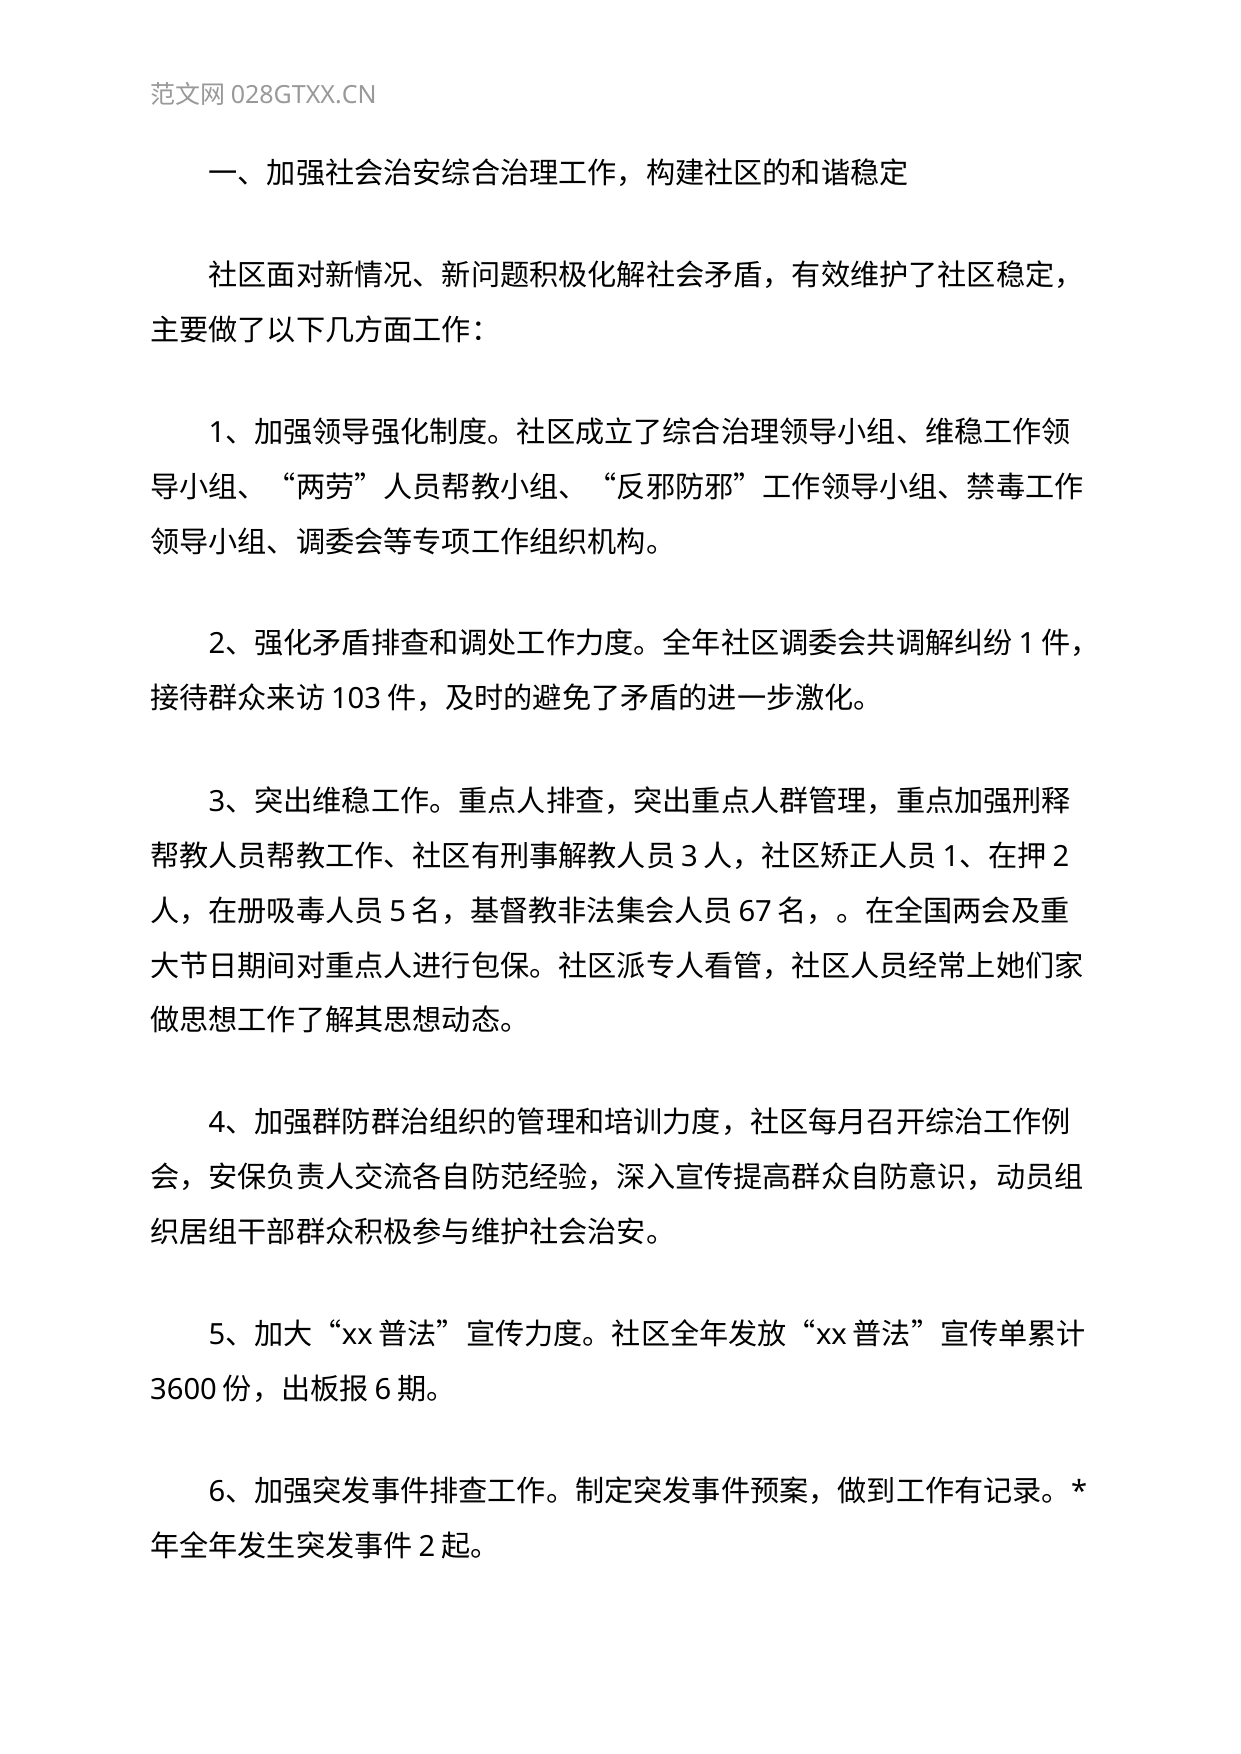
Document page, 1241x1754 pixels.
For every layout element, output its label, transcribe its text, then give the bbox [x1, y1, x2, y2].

text 社区面对新情况、新问题积极化解社会矛盾，有效维护了社区稳定，主要做了以下几方面工作： [150, 252, 1090, 349]
text 5、加大“xx普法”宣传力度。社区全年发放“xx普法”宣传单累计3600份，出板报6期。 [150, 1310, 1090, 1408]
text 3、突出维稳工作。重点人排查，突出重点人群管理，重点加强刑释帮教人员帮教工作、社区有刑事解教人员3人，社区矫正人员1、在押2人，在册吸毒人员5名，基督教非法集会人员67名，。在全国两会及重大节日期间对重点人进行包保。社区派专人看管，社区人员经常上她们家做思想工作了解其思想动态。 [150, 777, 1090, 1039]
text 1、加强领导强化制度。社区成立了综合治理领导小组、维稳工作领导小组、“两劳”人员帮教小组、“反邪防邪”工作领导小组、禁毒工作领导小组、调委会等专项工作组织机构。 [150, 408, 1090, 561]
text 2、强化矛盾排查和调处工作力度。全年社区调委会共调解纠纷1件，接待群众来访103件，及时的避免了矛盾的进一步激化。 [150, 620, 1090, 717]
text 一、加强社会治安综合治理工作，构建社区的和谐稳定 [150, 150, 1090, 192]
text 6、加强突发事件排查工作。制定突发事件预案，做到工作有记录。*年全年发生突发事件2起。 [150, 1467, 1090, 1565]
text 4、加强群防群治组织的管理和培训力度，社区每月召开综治工作例会，安保负责人交流各自防范经验，深入宣传提高群众自防意识，动员组织居组干部群众积极参与维护社会治安。 [150, 1099, 1090, 1251]
